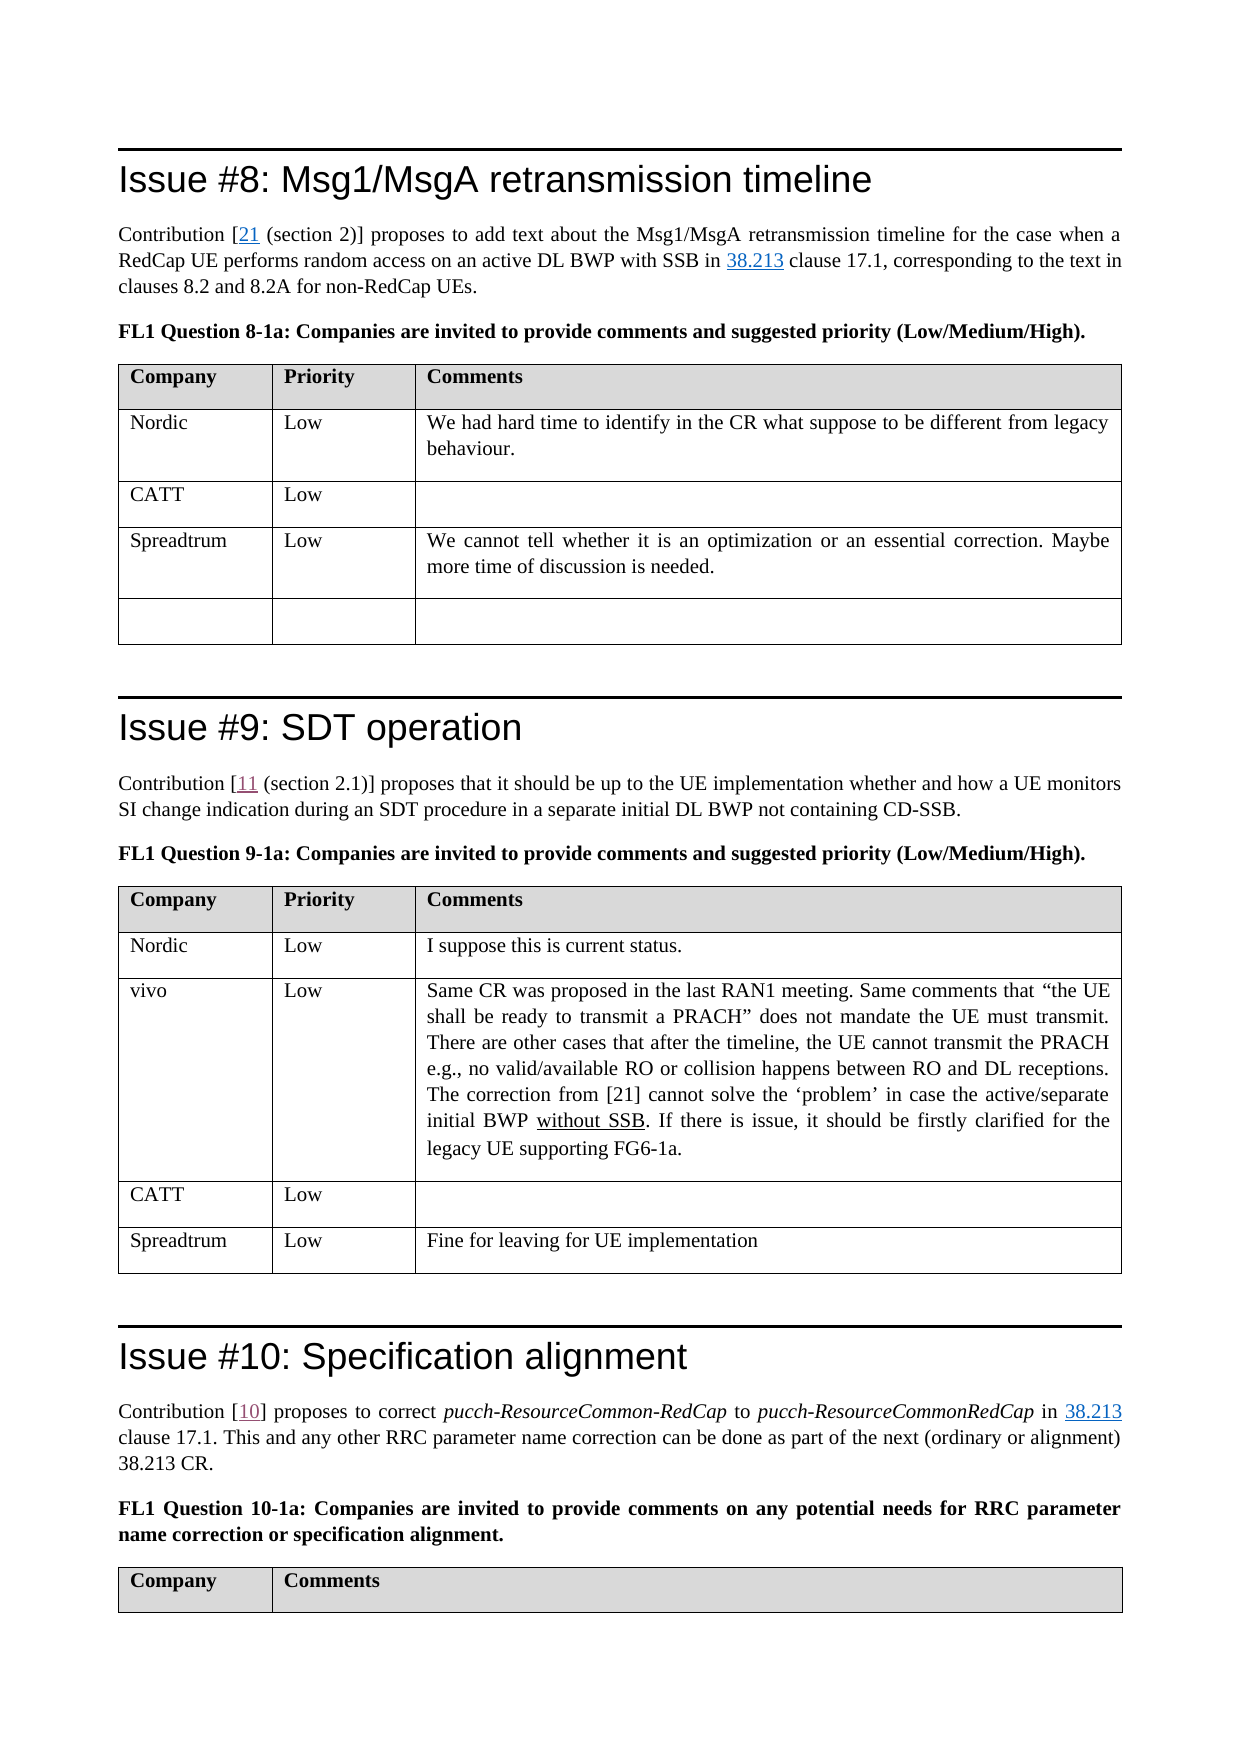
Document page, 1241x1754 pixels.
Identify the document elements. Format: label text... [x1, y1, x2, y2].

table_cell vivo [119, 979, 272, 1181]
table_cell We cannot tell whether it is an optimization or an essential correction. Maybe more time of discussion is needed. [416, 528, 1121, 598]
text FL1 Question 10-1a: Companies are invited to provide comments on any potential needs for RRC parameter name correction or specification alignment. [118, 1496, 1122, 1546]
table_header Company [119, 887, 272, 932]
table_cell CATT [119, 482, 272, 527]
text Contribution [11 (section 2.1)] proposes that it should be up to the UE implementation whether and how a UE monitors SI change indication during an SDT procedure in a separate initial DL BWP not containing CD-SSB. [118, 771, 1122, 821]
table_cell Low [273, 482, 415, 527]
table_header Company [119, 365, 272, 409]
subtitle Issue #9: SDT operation [118, 699, 1122, 748]
table_cell Spreadtrum [119, 1228, 272, 1273]
text Contribution [10] proposes to correct pucch-ResourceCommon-RedCap to pucch-ResourceCommonRedCap in 38.213 clause 17.1. This and any other RRC parameter name correction can be done as part of the next (ordinary or alignment) 38.213 CR. [118, 1399, 1122, 1475]
text FL1 Question 8-1a: Companies are invited to provide comments and suggested priority (Low/Medium/High). [118, 319, 1122, 343]
table_header Comments [416, 365, 1121, 409]
table_cell Low [273, 979, 415, 1181]
table_cell [416, 599, 1121, 644]
table_header Comments [416, 887, 1121, 932]
table_cell Low [273, 410, 415, 481]
table_cell Nordic [119, 933, 272, 977]
table_header Priority [273, 365, 415, 409]
text FL1 Question 9-1a: Companies are invited to provide comments and suggested priority (Low/Medium/High). [118, 841, 1122, 865]
table_cell [416, 482, 1121, 527]
table_cell Nordic [119, 410, 272, 481]
table_cell [273, 599, 415, 644]
table_cell Low [273, 528, 415, 598]
table_cell Spreadtrum [119, 528, 272, 598]
table_cell Low [273, 1228, 415, 1273]
table_header Comments [273, 1568, 1122, 1612]
table_header Company [119, 1568, 272, 1612]
table_header Priority [273, 887, 415, 932]
table_cell [416, 1182, 1121, 1227]
table_cell Low [273, 1182, 415, 1227]
table_cell Low [273, 933, 415, 977]
table_cell I suppose this is current status. [416, 933, 1121, 977]
table_cell Same CR was proposed in the last RAN1 meeting. Same comments that “the UE shall be ready to transmit a PRACH” does not mandate the UE must transmit. There are other cases that after the timeline, the UE cannot transmit the PRACH e.g., no valid/available RO or collision happens between RO and DL receptions. The correction from [21] cannot solve the ‘problem’ in case the active/separate initial BWP without SSB. If there is issue, it should be firstly clarified for the legacy UE supporting FG6-1a. [416, 979, 1121, 1181]
subtitle Issue #10: Specification alignment [118, 1328, 1122, 1377]
table_cell [119, 599, 272, 644]
table_cell CATT [119, 1182, 272, 1227]
subtitle Issue #8: Msg1/MsgA retransmission timeline [118, 151, 1122, 200]
table_cell We had hard time to identify in the CR what suppose to be different from legacy behaviour. [416, 410, 1121, 481]
table_cell Fine for leaving for UE implementation [416, 1228, 1121, 1273]
text Contribution [21 (section 2)] proposes to add text about the Msg1/MsgA retransmission timeline for the case when a RedCap UE performs random access on an active DL BWP with SSB in 38.213 clause 17.1, corresponding to the text in clauses 8.2 and 8.2A for non-RedCap UEs. [118, 222, 1122, 298]
